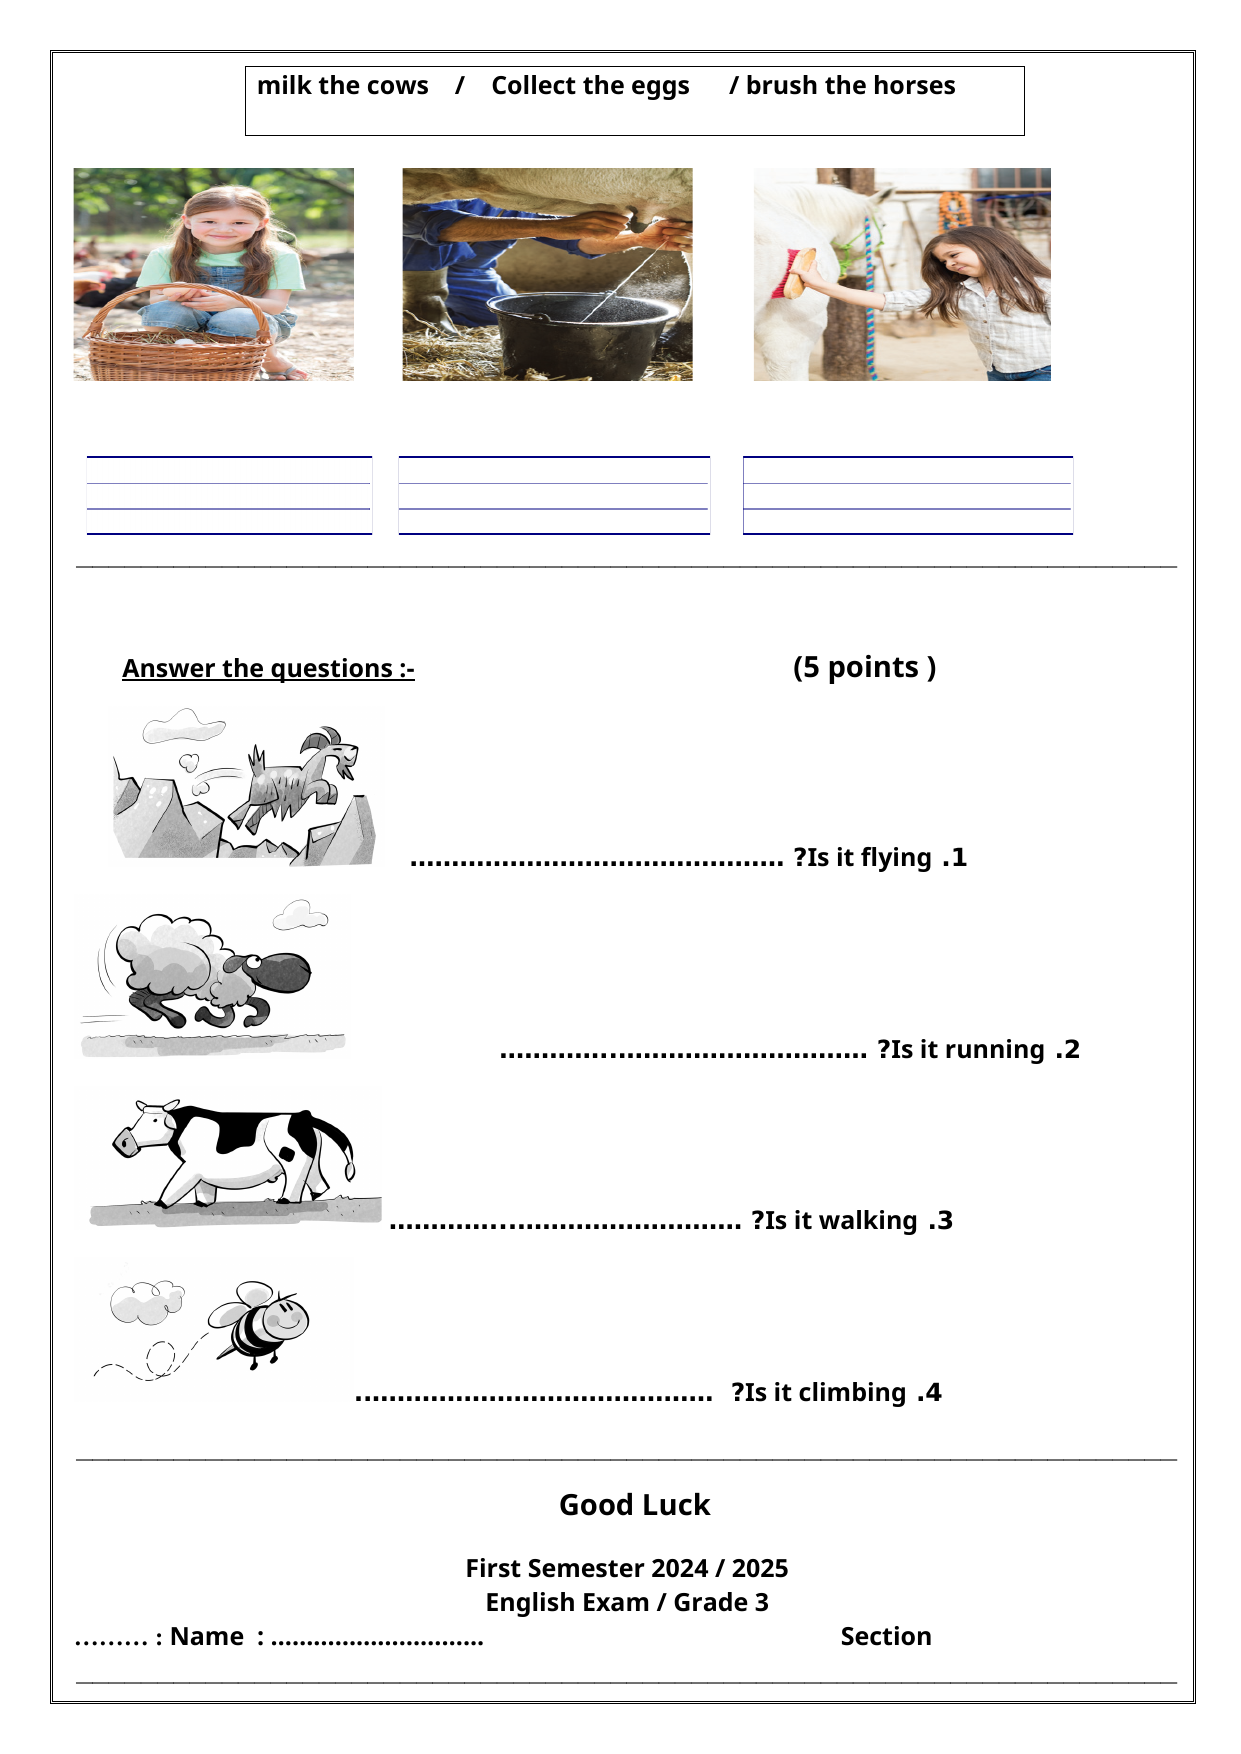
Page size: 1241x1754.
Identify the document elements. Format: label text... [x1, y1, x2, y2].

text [74, 1653, 1181, 1686]
picture [742, 455, 1074, 537]
text 4. Is it climbing? ……………………………………. [74, 1258, 1193, 1409]
text ____________________________________________________________________ [74, 537, 1181, 570]
picture [398, 455, 711, 537]
table_header milk the cows / Collect the eggs / brush the horses [246, 67, 1024, 135]
picture [86, 455, 373, 537]
text 1. Is it flying? ……………………………………… [74, 707, 1193, 874]
text Answer the questions :- (5 points ) [74, 646, 1193, 686]
text 3. Is it walking? ………………………...………… [74, 1087, 1193, 1237]
text Good Luck [74, 1484, 1193, 1524]
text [74, 1430, 1181, 1463]
text Name : ………………………... Section : ……… [74, 1619, 1181, 1653]
text 2. Is it running? …………………………..………… [74, 894, 1193, 1066]
text First Semester 2024 / 2025 [74, 1551, 1181, 1584]
text English Exam / Grade 3 [74, 1584, 1181, 1619]
